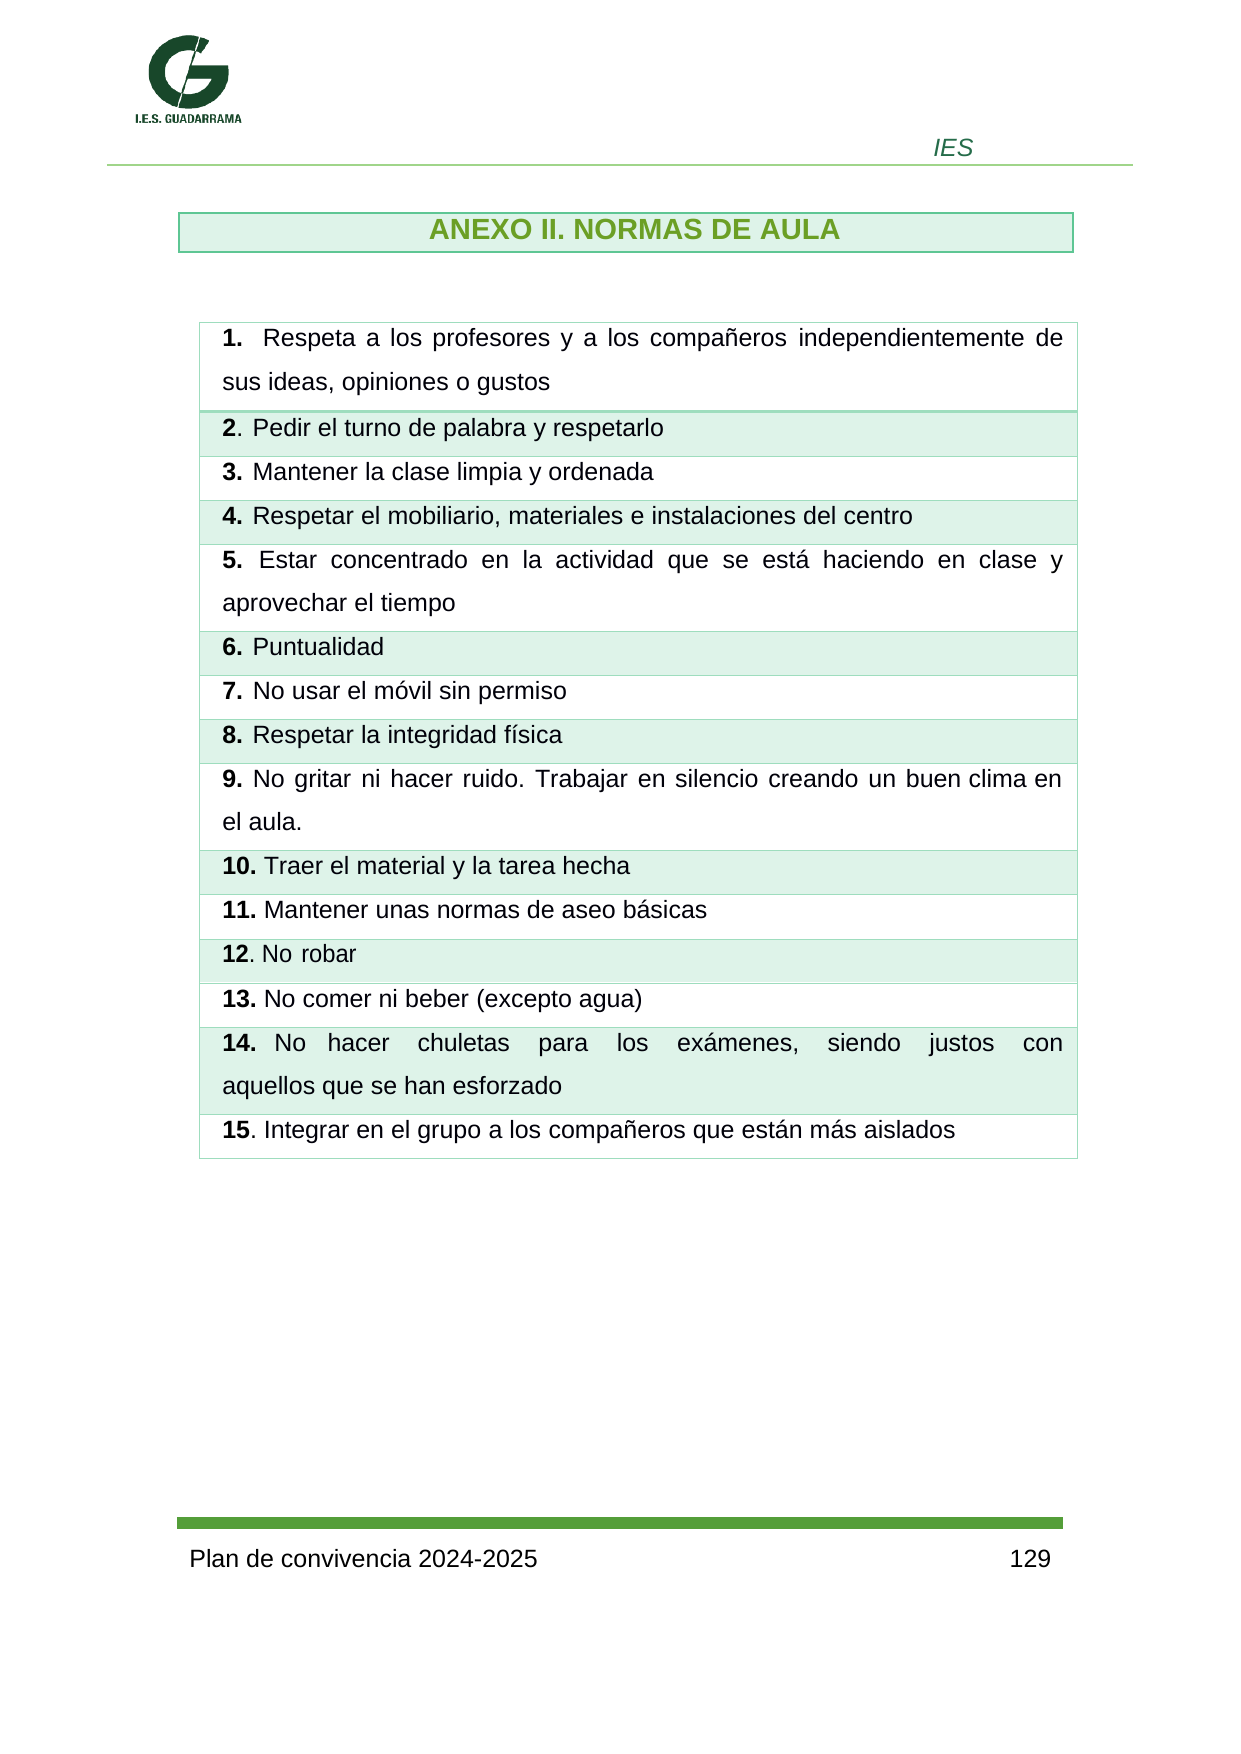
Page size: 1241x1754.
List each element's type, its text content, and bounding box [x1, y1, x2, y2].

table_cell 9. No gritar ni hacer ruido. Trabajar en silencio creando un buen clima en el aula. [200, 764, 1077, 850]
picture [135, 35, 242, 123]
table_cell 7. No usar el móvil sin permiso [200, 676, 1077, 719]
table_cell 4. Respetar el mobiliario, materiales e instalaciones del centro [200, 501, 1077, 544]
table_cell 8. Respetar la integridad física [200, 720, 1077, 763]
table_cell 13. No comer ni beber (excepto agua) [200, 984, 1077, 1027]
table_cell 12. No robar [200, 940, 1077, 982]
table_cell 14. No hacer chuletas para los exámenes, siendo justos con aquellos que se han esforzado [200, 1028, 1077, 1114]
table_cell 10. Traer el material y la tarea hecha [200, 851, 1077, 894]
table_cell 15. Integrar en el grupo a los compañeros que están más aislados [200, 1115, 1077, 1158]
table_cell 2. Pedir el turno de palabra y respetarlo [200, 413, 1077, 456]
table_cell 3. Mantener la clase limpia y ordenada [200, 457, 1077, 500]
table_cell 6. Puntualidad [200, 632, 1077, 675]
table_cell 11. Mantener unas normas de aseo básicas [200, 895, 1077, 938]
table_cell 5. Estar concentrado en la actividad que se está haciendo en clase y aprovechar el tiempo [200, 545, 1077, 631]
table_header 1. Respeta a los profesores y a los compañeros independientemente de sus ideas, opiniones o gustos [200, 323, 1077, 409]
